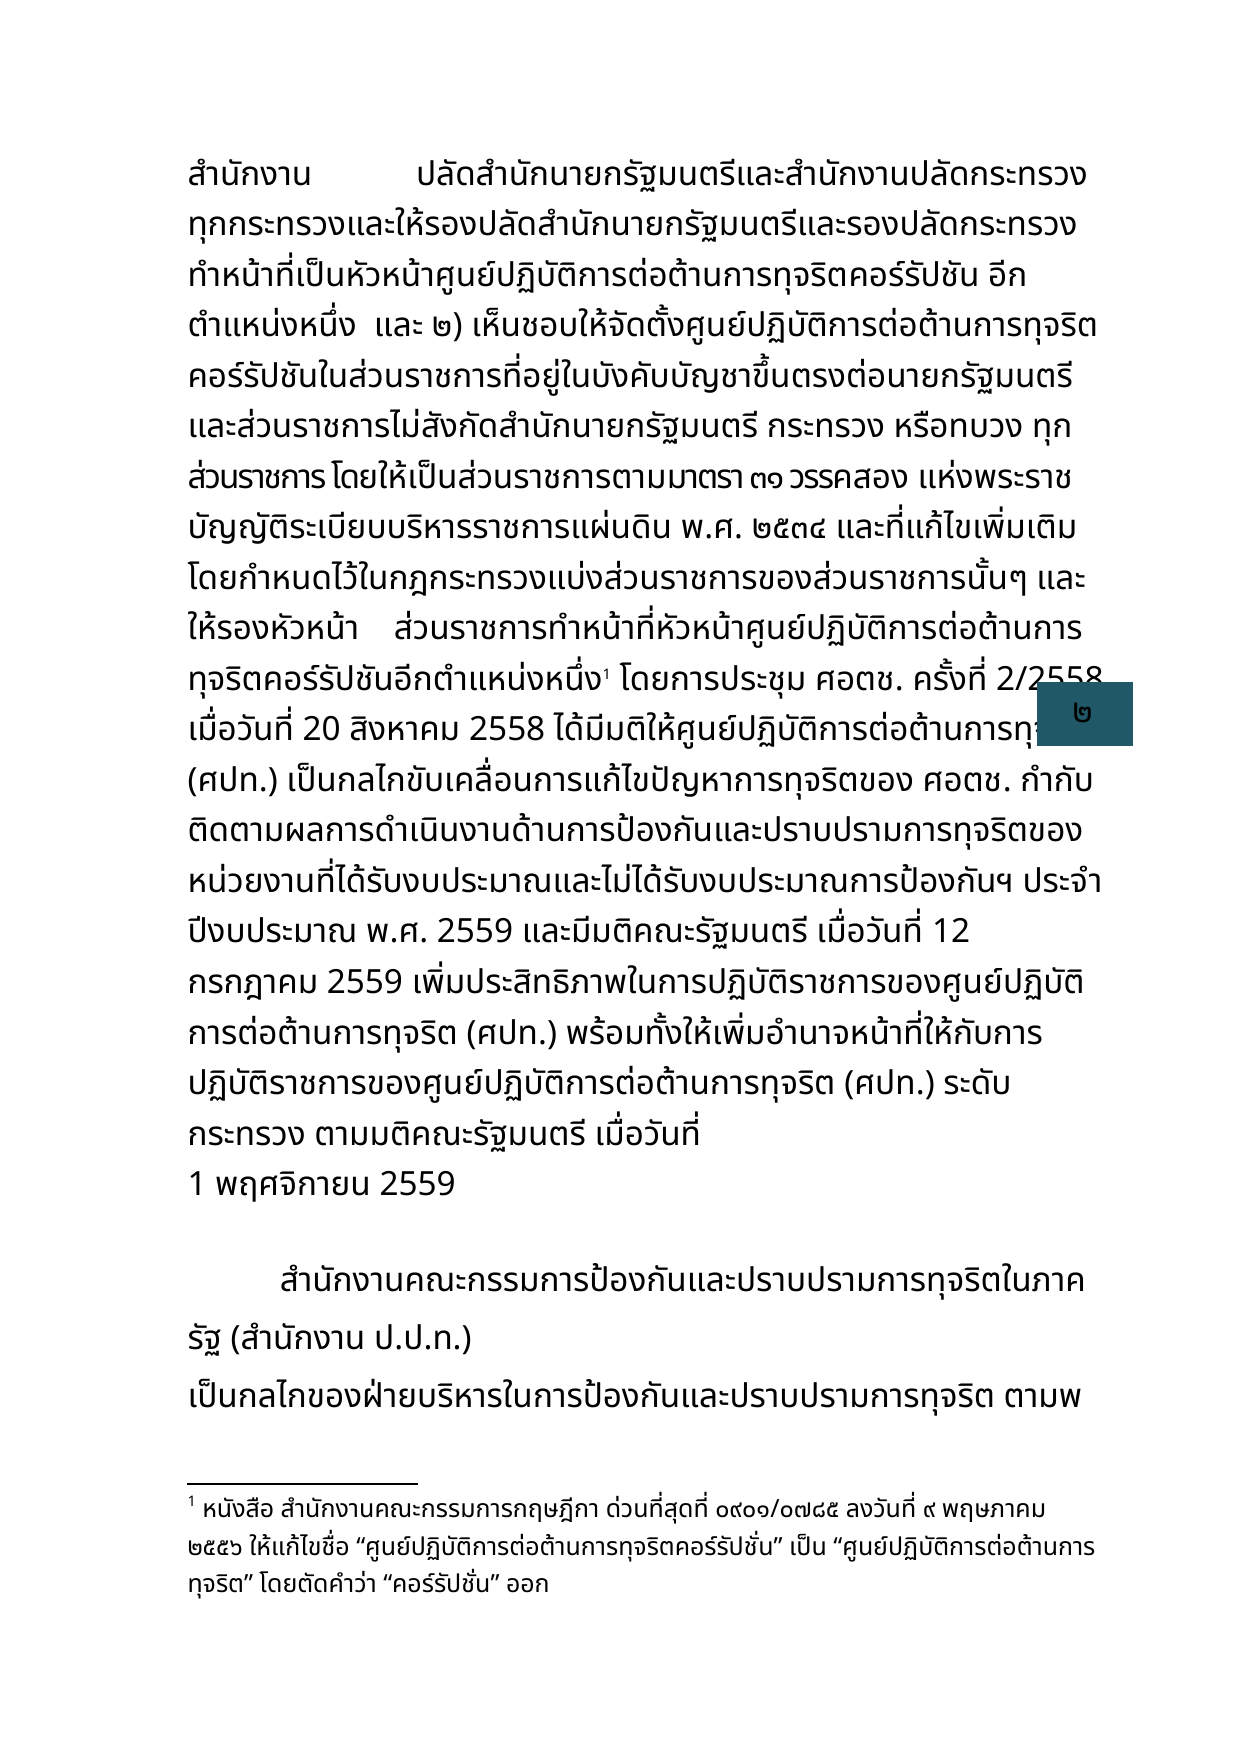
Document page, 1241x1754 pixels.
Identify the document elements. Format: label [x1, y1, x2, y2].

text [187, 1256, 1107, 1423]
text [187, 150, 1107, 1211]
